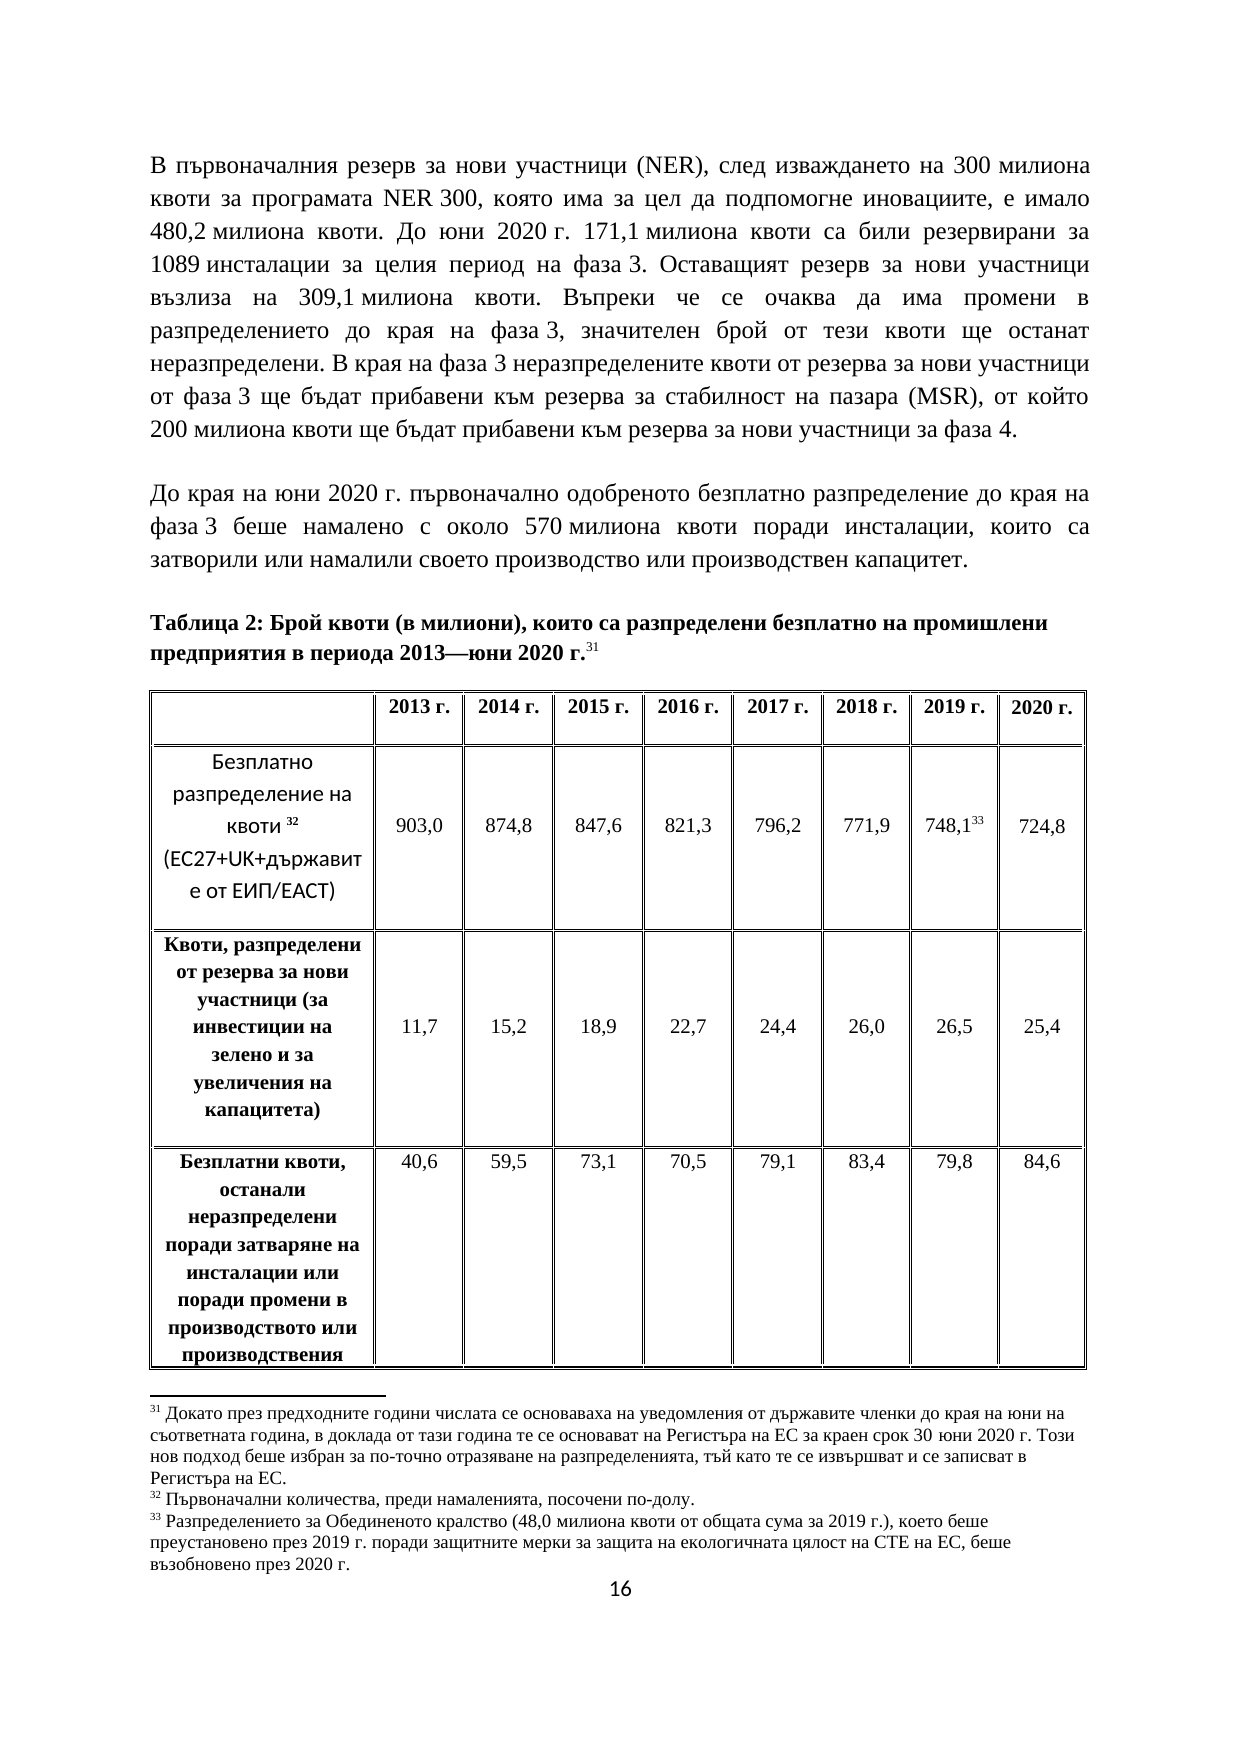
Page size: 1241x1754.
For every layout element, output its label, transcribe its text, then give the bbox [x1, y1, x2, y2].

table_cell 84,6 [998, 1146, 1086, 1366]
table_cell 79,1 [733, 1146, 823, 1366]
table_cell 26,5 [912, 932, 997, 1146]
table_header 2016 г. [643, 691, 733, 744]
table_header [150, 691, 375, 744]
table_cell 18,9 [555, 932, 642, 1146]
table_header 2017 г. [733, 691, 823, 744]
table_cell 79,8 [910, 1149, 998, 1366]
table_cell 15,2 [465, 932, 552, 1146]
table_cell 59,5 [464, 1149, 553, 1366]
table_cell 847,6 [555, 747, 642, 928]
table_cell 11,7 [376, 932, 462, 1146]
table_header 2015 г. [554, 693, 643, 744]
table_cell 83,4 [823, 1149, 910, 1366]
table_cell Квоти, разпределени от резерва за нови участници (за инвестиции на зелено и за увеличения на капацитета) [152, 929, 373, 1146]
table_header 2019 г. [910, 693, 998, 744]
text До края на юни 2020 г. първоначално одобреното безплатно разпределение до края на фаза 3 беше намалено с около 570 милиона квоти поради инсталации, които са затворили или намалили своето производство или производствен капацитет. [150, 478, 1090, 573]
text Таблица 2: Брой квоти (в милиони), които са разпределени безплатно на промишлени предприятия в периода 2013—юни 2020 г. [150, 609, 1090, 665]
table_cell 724,8 [998, 744, 1086, 928]
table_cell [150, 1146, 375, 1366]
table_cell 25,4 [1000, 929, 1084, 1146]
table_cell 24,4 [734, 932, 821, 1146]
table_cell Безплатно разпределение на квоти (ЕС27+UK+държавите от ЕИП/ЕАСТ) [150, 744, 375, 928]
table_cell 748,1 [912, 747, 997, 928]
table_cell 22,7 [645, 932, 731, 1146]
table_header 2020 г. [998, 693, 1084, 744]
table_cell 903,0 [376, 747, 462, 928]
table_header 2013 г. [375, 691, 464, 744]
table_cell 26,0 [824, 932, 909, 1146]
table_cell 821,3 [645, 747, 731, 928]
table_cell 70,5 [643, 1146, 733, 1366]
table_header 2014 г. [464, 693, 553, 744]
table_cell 40,6 [375, 1146, 464, 1366]
table_cell 874,8 [465, 747, 552, 928]
text В първоначалния резерв за нови участници (NER), след изваждането на 300 милиона квоти за програмата NER 300, която има за цел да подпомогне иновациите, е имало 480,2 милиона квоти. До юни 2020 г. 171,1 милиона квоти са били резервирани за 1089 инсталации за целия период на фаза 3. Оставащият резерв за нови участници възлиза на 309,1 милиона квоти. Въпреки че се очаква да има промени в разпределението до края на фаза 3, значителен брой от тези квоти ще останат неразпределени. В края на фаза 3 неразпределените квоти от резерва за нови участници от фаза 3 ще бъдат прибавени към резерва за стабилност на пазара (MSR), от който 200 милиона квоти ще бъдат прибавени към резерва за нови участници за фаза 4. [150, 150, 1090, 443]
table_cell 73,1 [554, 1149, 643, 1366]
table_cell 796,2 [734, 747, 821, 928]
table_cell 771,9 [824, 747, 909, 928]
table_header 2018 г. [823, 693, 910, 744]
